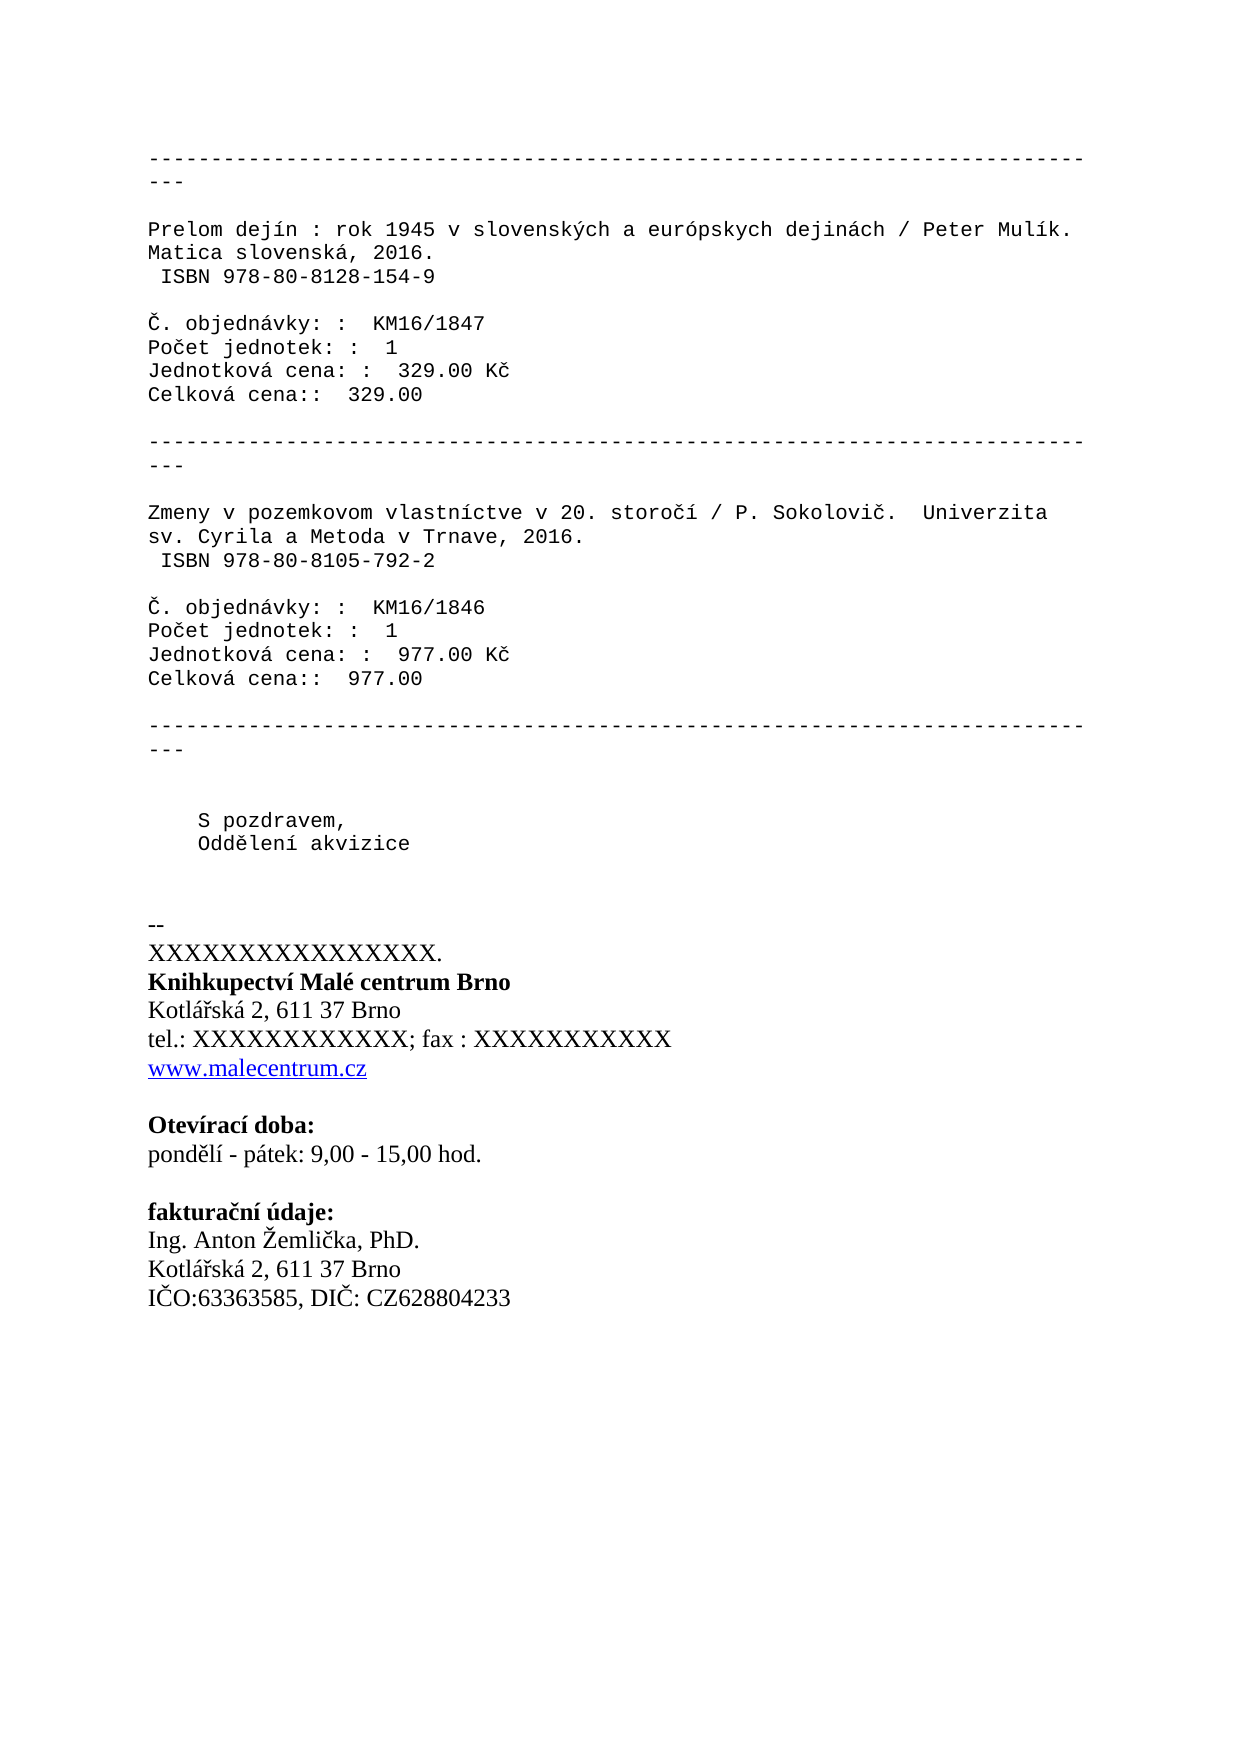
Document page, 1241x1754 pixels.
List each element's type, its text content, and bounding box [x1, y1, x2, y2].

text Počet jednotek: : 1 [148, 621, 1093, 644]
text ISBN 978-80-8105-792-2 [148, 549, 1093, 573]
text Oddělení akvizice [148, 833, 1093, 857]
text Č. objednávky: : KM16/1846 [148, 597, 1093, 621]
text Prelom dejín : rok 1945 v slovenských a európskych dejinách / Peter Mulík. Matica slovenská, 2016. [148, 218, 1093, 266]
text ------------------------------------------------------------------------------ [148, 715, 1093, 762]
text ISBN 978-80-8128-154-9 [148, 266, 1093, 289]
text ------------------------------------------------------------------------------ [148, 148, 1093, 195]
text Celková cena:: 329.00 [148, 384, 1093, 408]
text S pozdravem, [148, 810, 1093, 833]
text Jednotková cena: : 329.00 Kč [148, 360, 1093, 384]
text Jednotková cena: : 977.00 Kč [148, 644, 1093, 668]
text Počet jednotek: : 1 [148, 337, 1093, 360]
text Zmeny v pozemkovom vlastníctve v 20. storočí / P. Sokolovič. Univerzita sv. Cyrila a Metoda v Trnave, 2016. [148, 502, 1093, 549]
text Celková cena:: 977.00 [148, 668, 1093, 691]
text -- XXXXXXXXXXXXXXXX. Knihkupectví Malé centrum Brno Kotlářská 2, 611 37 Brno tel.: XXXXXXXXXXXX; fax : XXXXXXXXXXX www.malecentrum.cz Otevírací doba: pondělí - pátek: 9,00 - 15,00 hod. fakturační údaje: Ing. Anton Žemlička, PhD. Kotlářská 2, 611 37 Brno IČO:63363585, DIČ: CZ628804233 [148, 909, 1093, 1312]
text Č. objednávky: : KM16/1847 [148, 313, 1093, 337]
text ------------------------------------------------------------------------------ [148, 431, 1093, 479]
